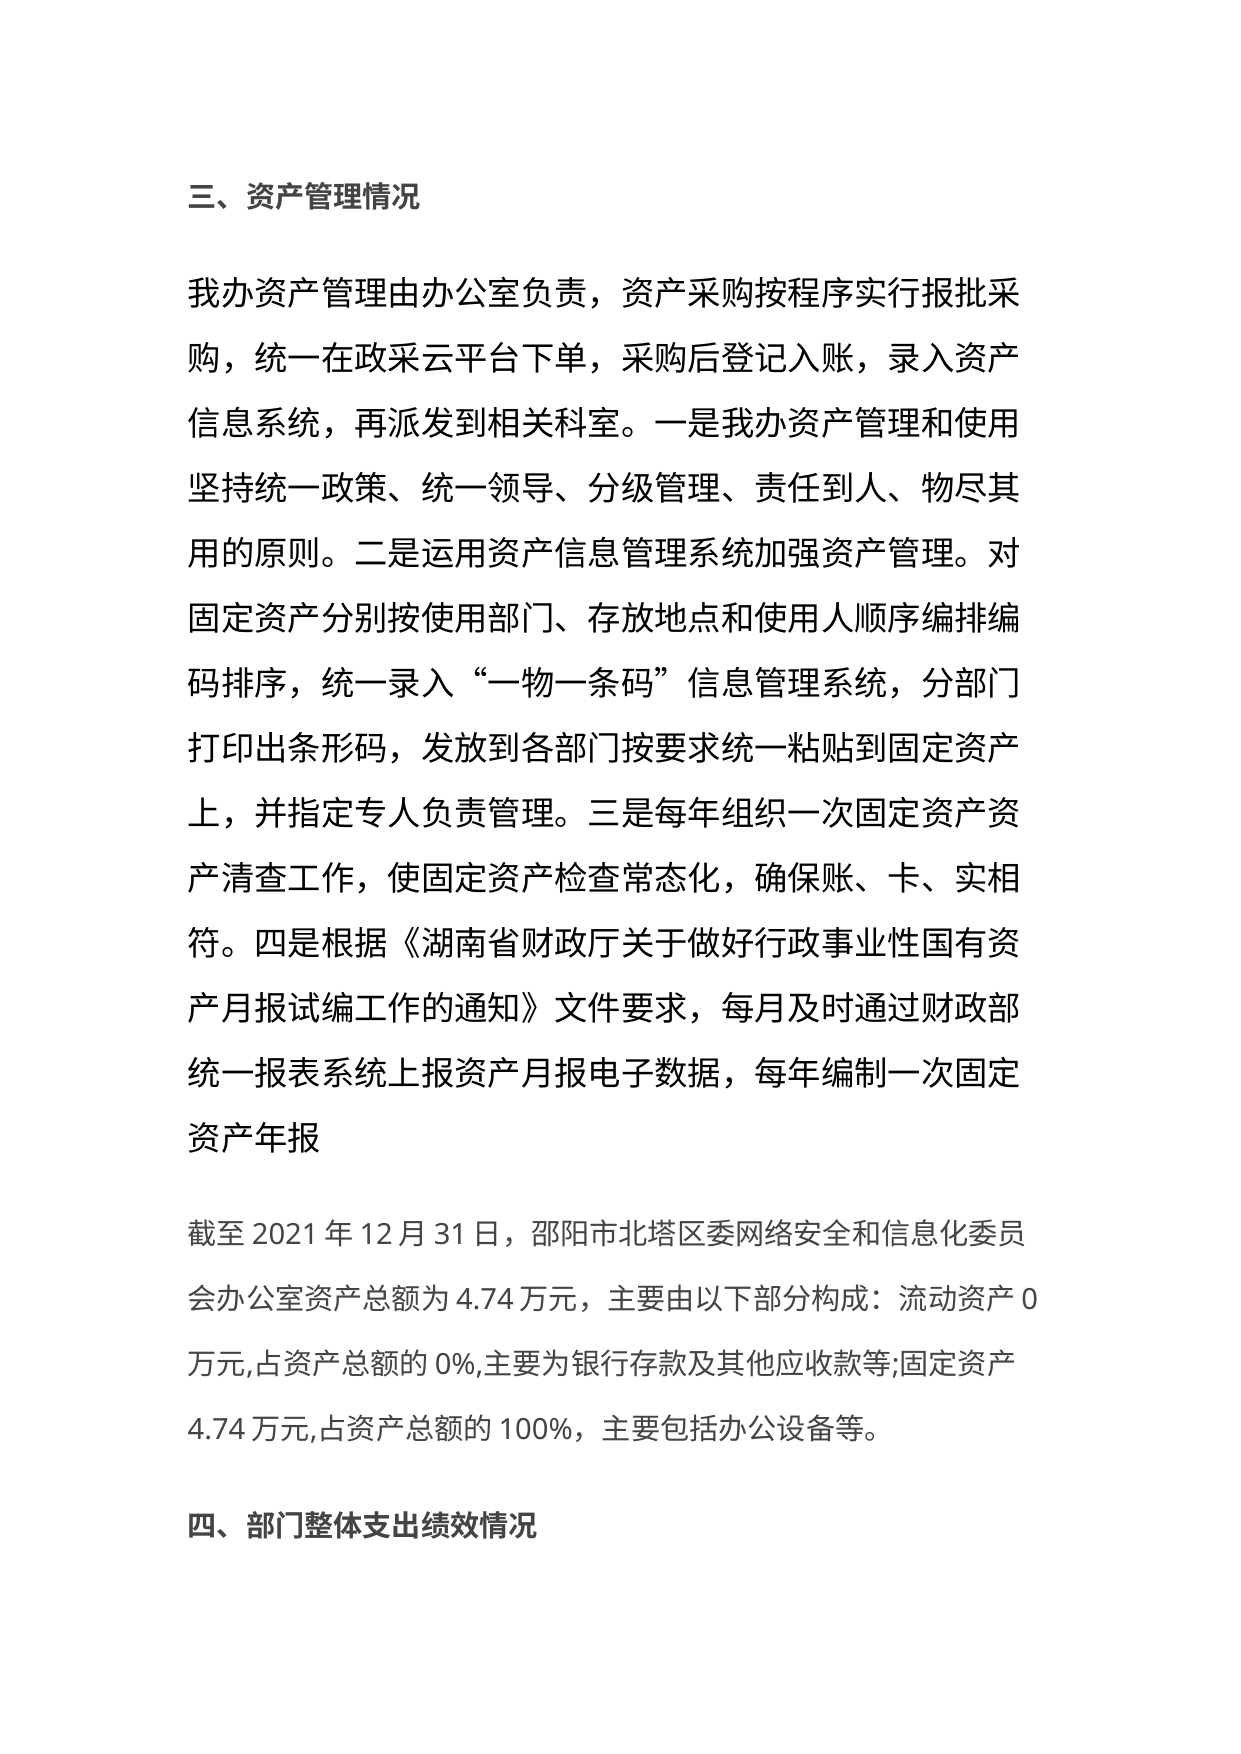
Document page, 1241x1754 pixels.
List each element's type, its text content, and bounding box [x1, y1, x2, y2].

text 三、资产管理情况 [187, 162, 1053, 227]
text 四、部门整体支出绩效情况 [187, 1491, 1053, 1556]
text 我办资产管理由办公室负责，资产采购按程序实行报批采购，统一在政采云平台下单，采购后登记入账，录入资产信息系统，再派发到相关科室。一是我办资产管理和使用坚持统一政策、统一领导、分级管理、责任到人、物尽其用的原则。二是运用资产信息管理系统加强资产管理。对固定资产分别按使用部门、存放地点和使用人顺序编排编码排序，统一录入“一物一条码”信息管理系统，分部门打印出条形码，发放到各部门按要求统一粘贴到固定资产上，并指定专人负责管理。三是每年组织一次固定资产资产清查工作，使固定资产检查常态化，确保账、卡、实相符。四是根据《湖南省财政厅关于做好行政事业性国有资产月报试编工作的通知》文件要求，每月及时通过财政部统一报表系统上报资产月报电子数据，每年编制一次固定资产年报 [187, 258, 1053, 1168]
text 截至2021年12月31日，邵阳市北塔区委网络安全和信息化委员会办公室资产总额为4.74万元，主要由以下部分构成：流动资产0万元,占资产总额的0%,主要为银行存款及其他应收款等;固定资产4.74万元,占资产总额的100%，主要包括办公设备等。 [187, 1199, 1053, 1459]
